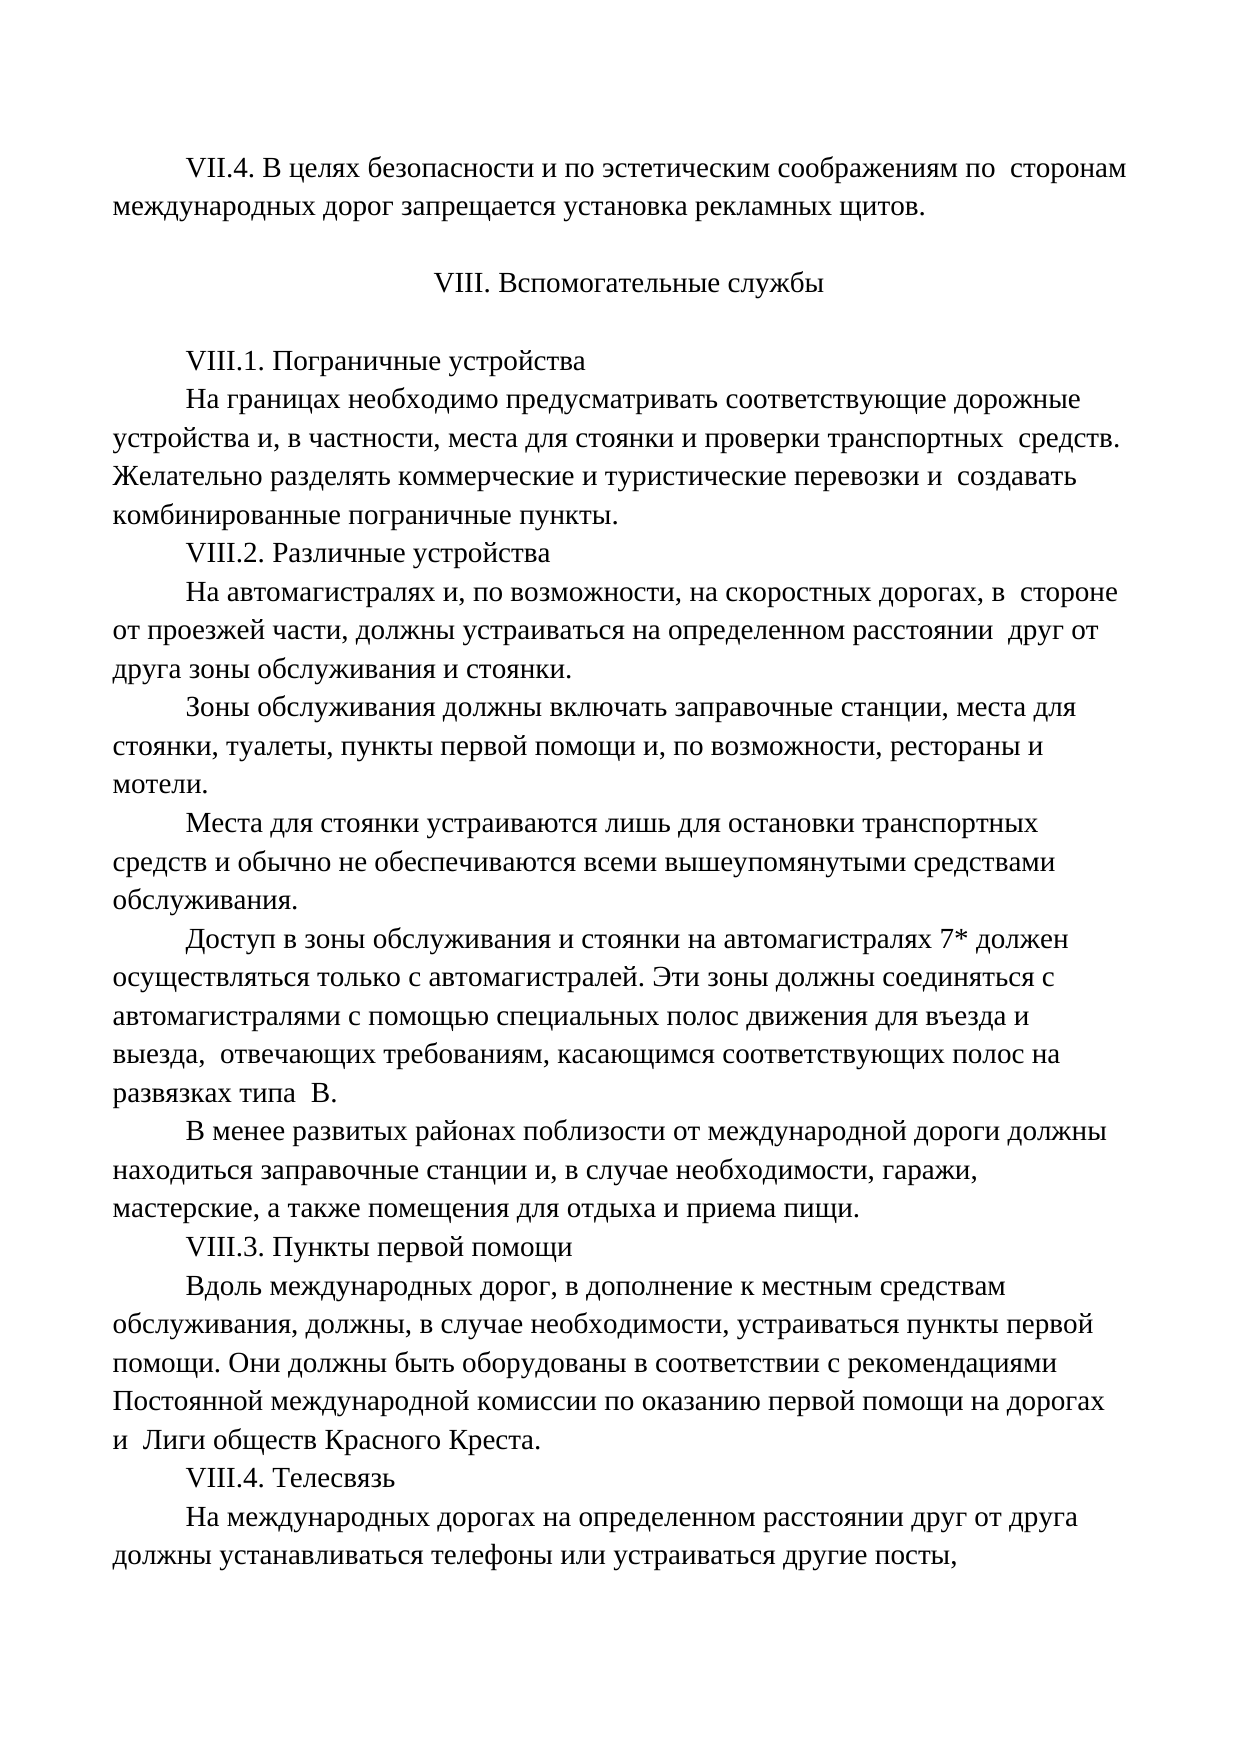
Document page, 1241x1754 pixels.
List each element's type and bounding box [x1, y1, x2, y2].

text [112, 150, 1128, 1571]
